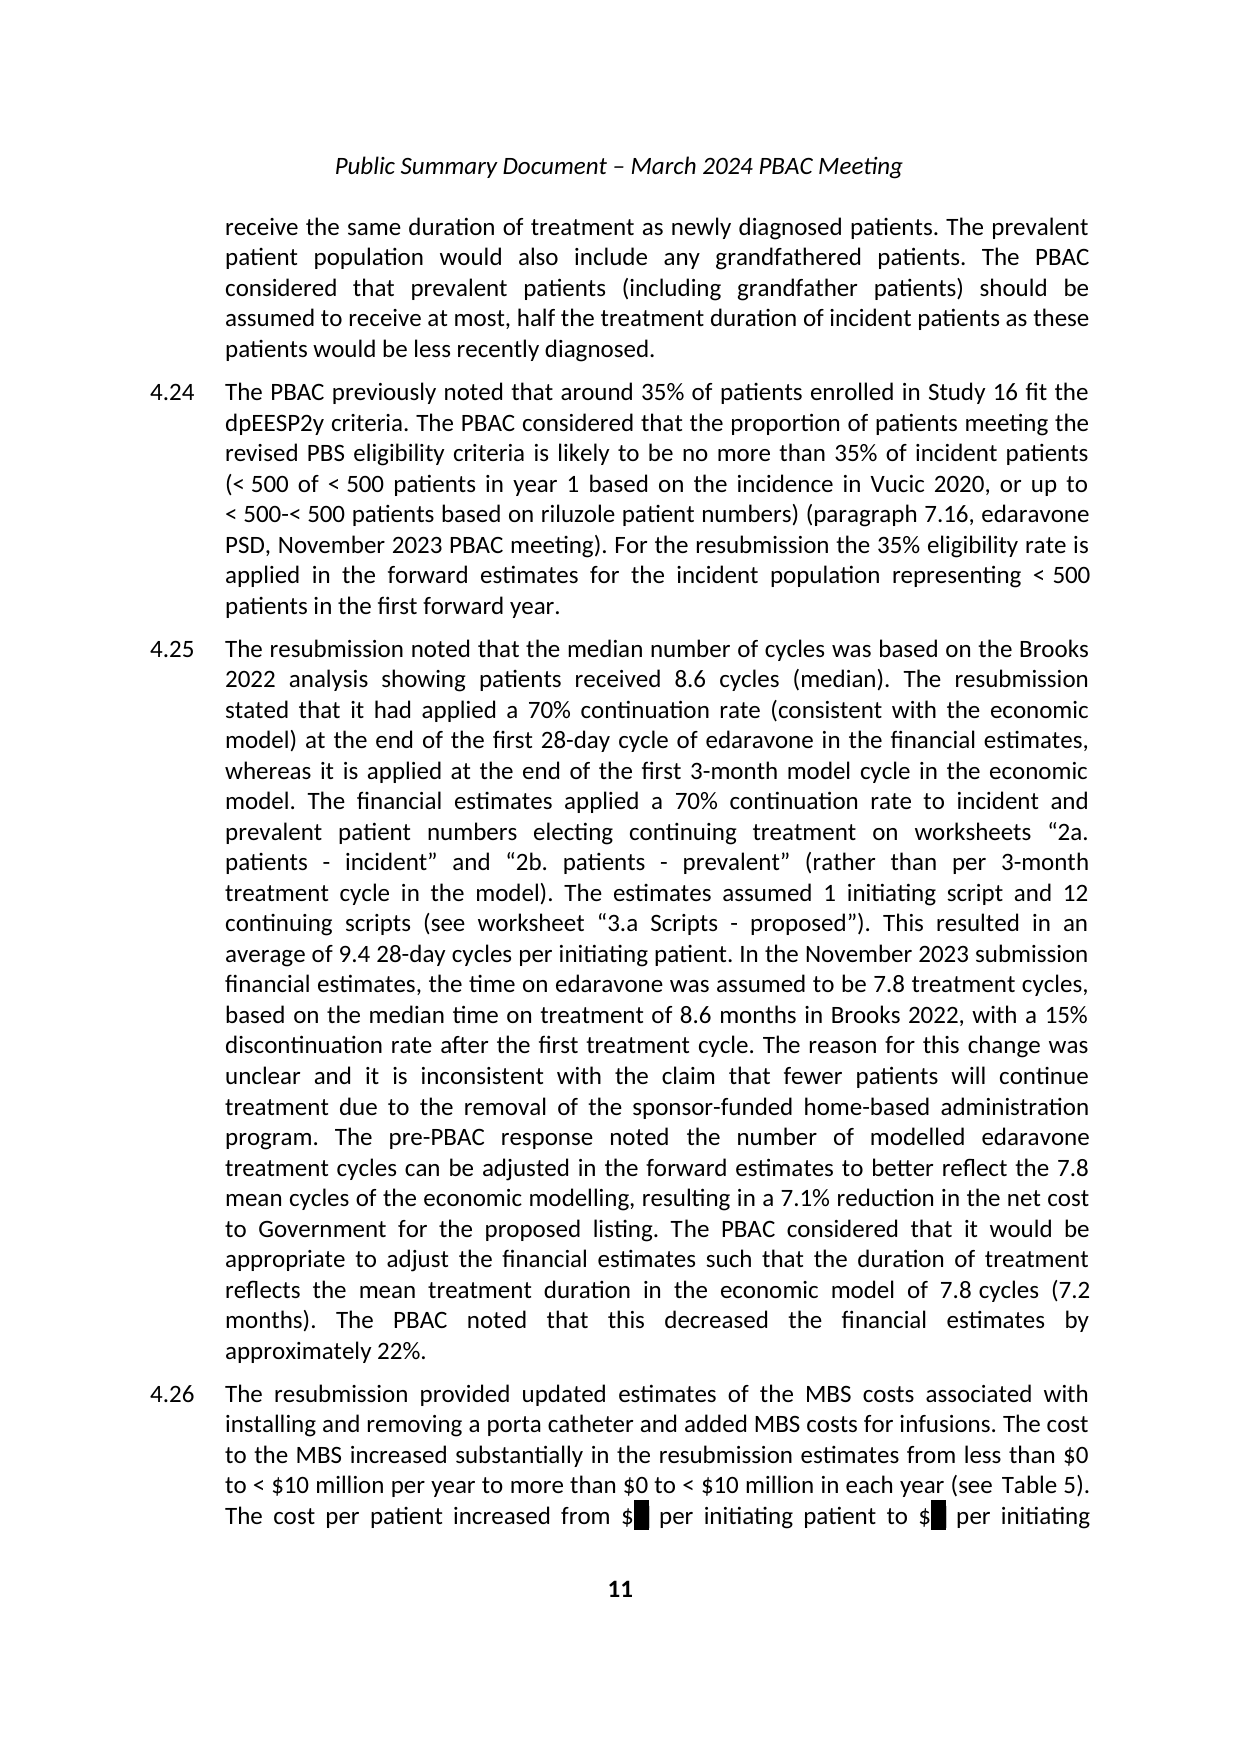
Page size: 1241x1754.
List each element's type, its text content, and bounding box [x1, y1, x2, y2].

text The PBAC previously noted that around 35% of patients enrolled in Study 16 fit the dpEESP2y criteria. The PBAC considered that the proportion of patients meeting the revised PBS eligibility criteria is likely to be no more than 35% of incident patients (< 500 of < 500 patients in year 1 based on the incidence in Vucic 2020, or up to < 500-< 500 patients based on riluzole patient numbers) (paragraph 7.16, edaravone PSD, November 2023 PBAC meeting). For the resubmission the 35% eligibility rate is applied in the forward estimates for the incident population representing < 500 patients in the first forward year. [150, 376, 1090, 620]
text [150, 1378, 1090, 1530]
text The resubmission noted that the median number of cycles was based on the Brooks 2022 analysis showing patients received 8.6 cycles (median). The resubmission stated that it had applied a 70% continuation rate (consistent with the economic model) at the end of the first 28-day cycle of edaravone in the financial estimates, whereas it is applied at the end of the first 3-month model cycle in the economic model. The financial estimates applied a 70% continuation rate to incident and prevalent patient numbers electing continuing treatment on worksheets “2a. patients - incident” and “2b. patients - prevalent” (rather than per 3-month treatment cycle in the model). The estimates assumed 1 initiating script and 12 continuing scripts (see worksheet “3.a Scripts - proposed”). This resulted in an average of 9.4 28-day cycles per initiating patient. In the November 2023 submission financial estimates, the time on edaravone was assumed to be 7.8 treatment cycles, based on the median time on treatment of 8.6 months in Brooks 2022, with a 15% discontinuation rate after the first treatment cycle. The reason for this change was unclear and it is inconsistent with the claim that fewer patients will continue treatment due to the removal of the sponsor-funded home-based administration program. The pre-PBAC response noted the number of modelled edaravone treatment cycles can be adjusted in the forward estimates to better reflect the 7.8 mean cycles of the economic modelling, resulting in a 7.1% reduction in the net cost to Government for the proposed listing. The PBAC considered that it would be appropriate to adjust the financial estimates such that the duration of treatment reflects the mean treatment duration in the economic model of 7.8 cycles (7.2 months). The PBAC noted that this decreased the financial estimates by approximately 22%. [150, 633, 1090, 1365]
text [150, 211, 1090, 364]
